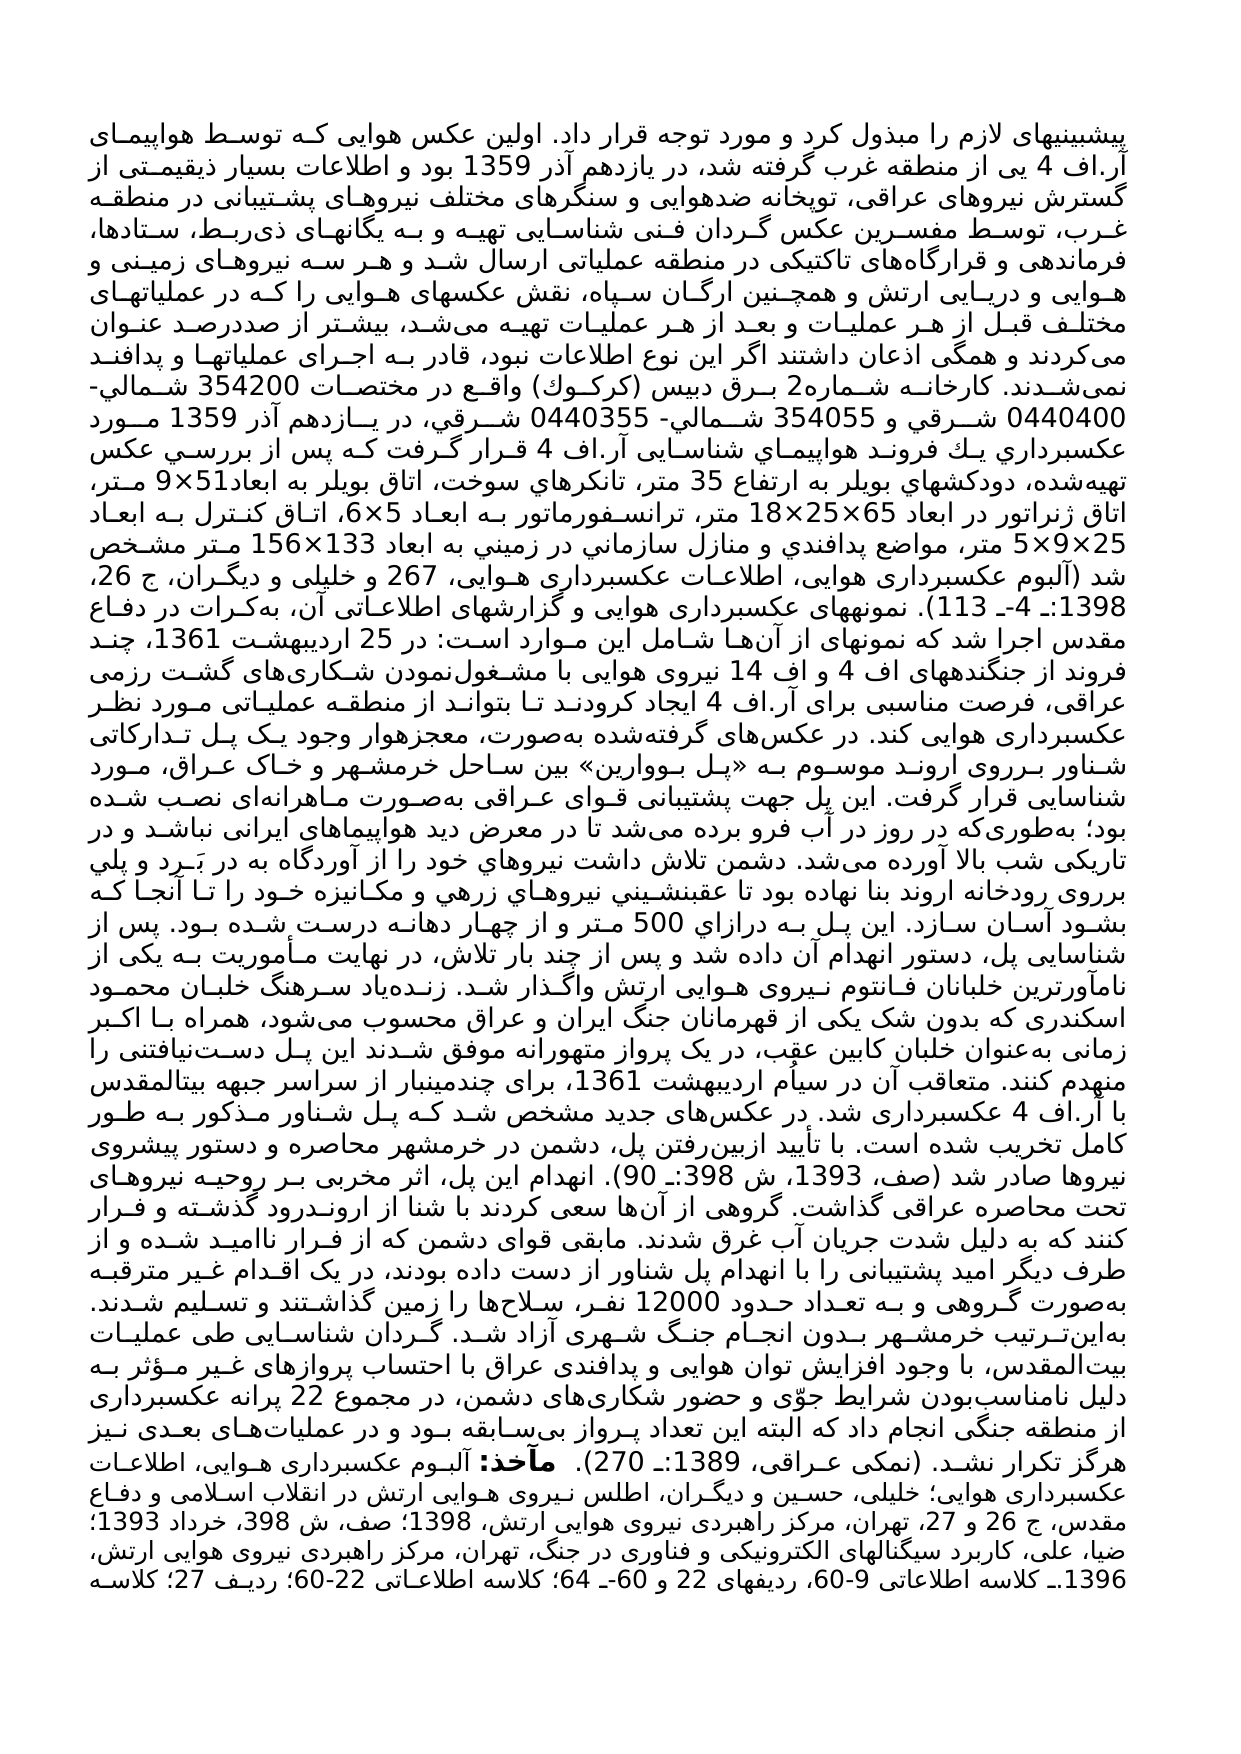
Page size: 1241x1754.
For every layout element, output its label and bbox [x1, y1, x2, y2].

text [89, 118, 1127, 1594]
